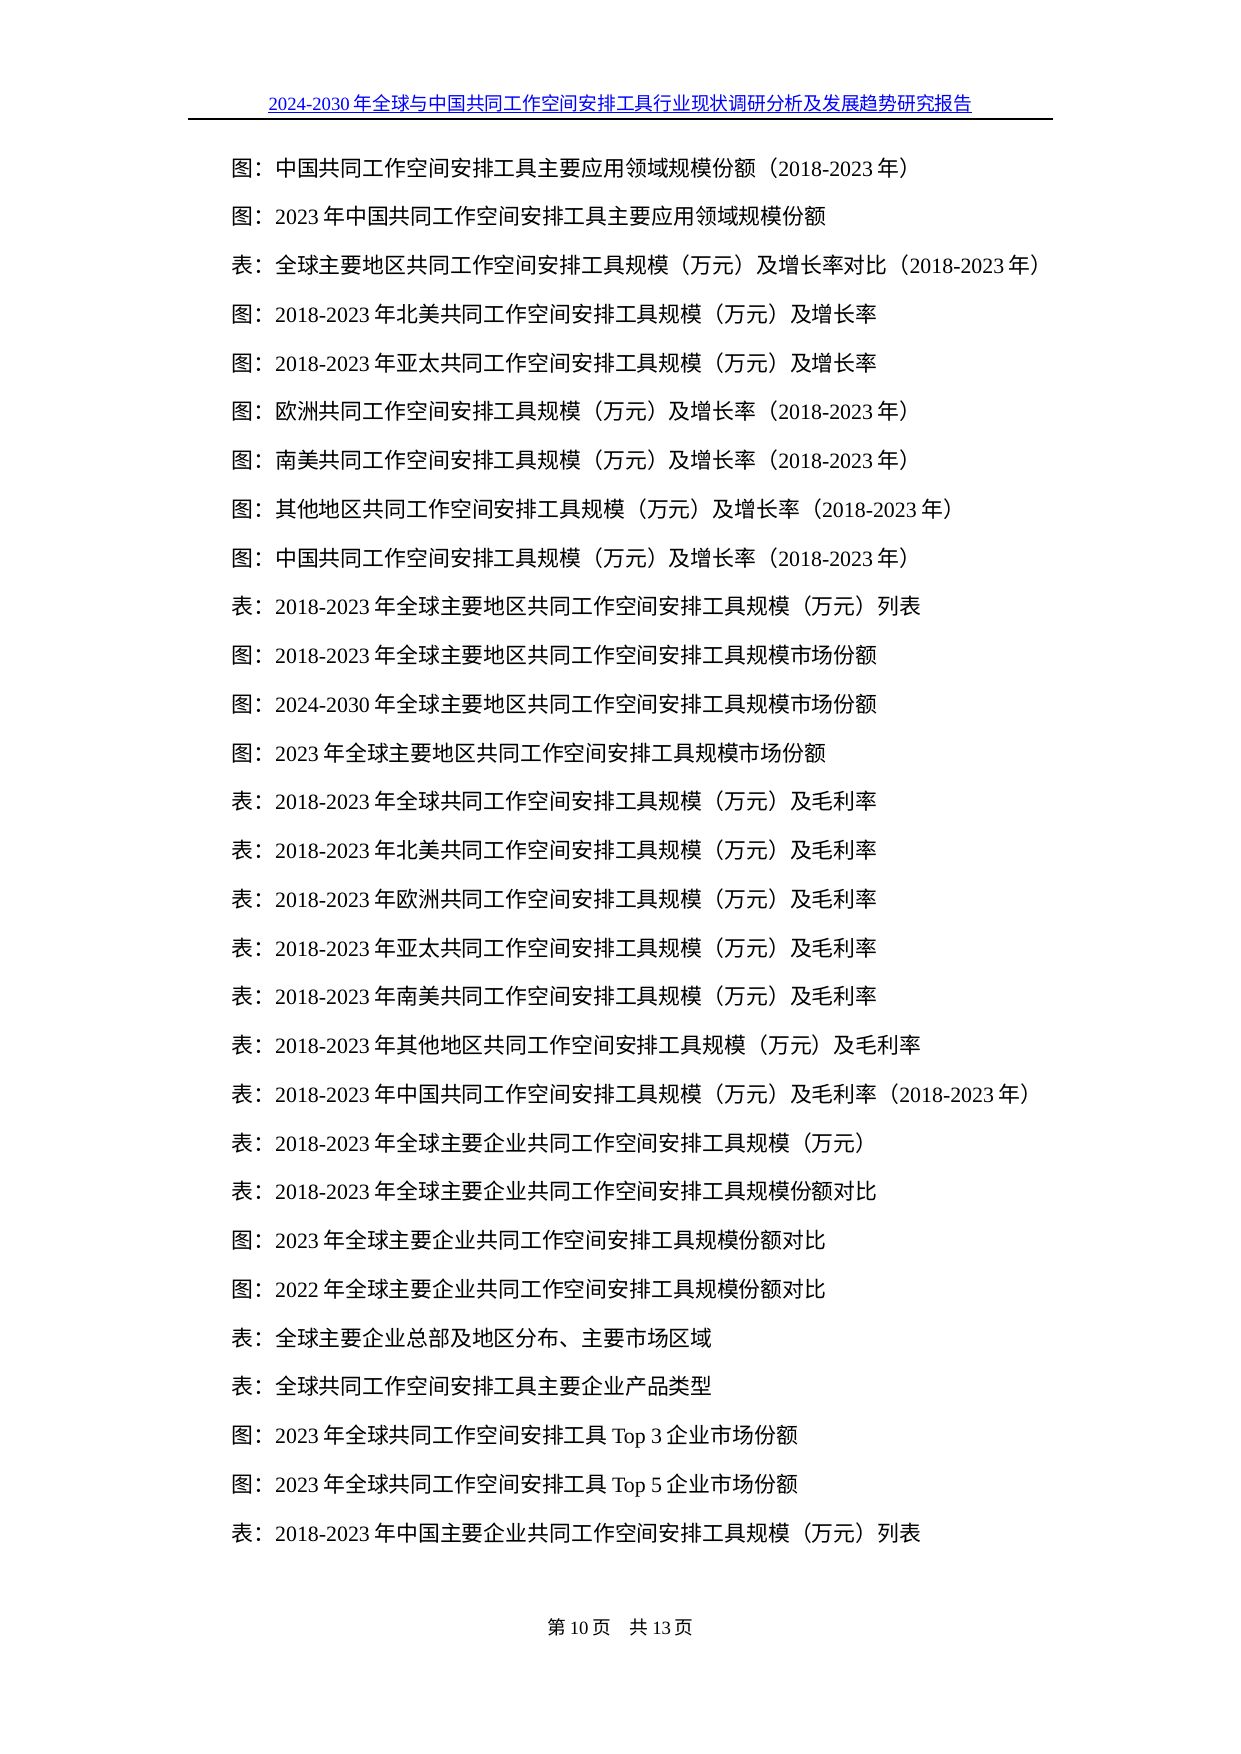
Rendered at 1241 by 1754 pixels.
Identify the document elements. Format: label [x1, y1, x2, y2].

text [187, 150, 1053, 1548]
